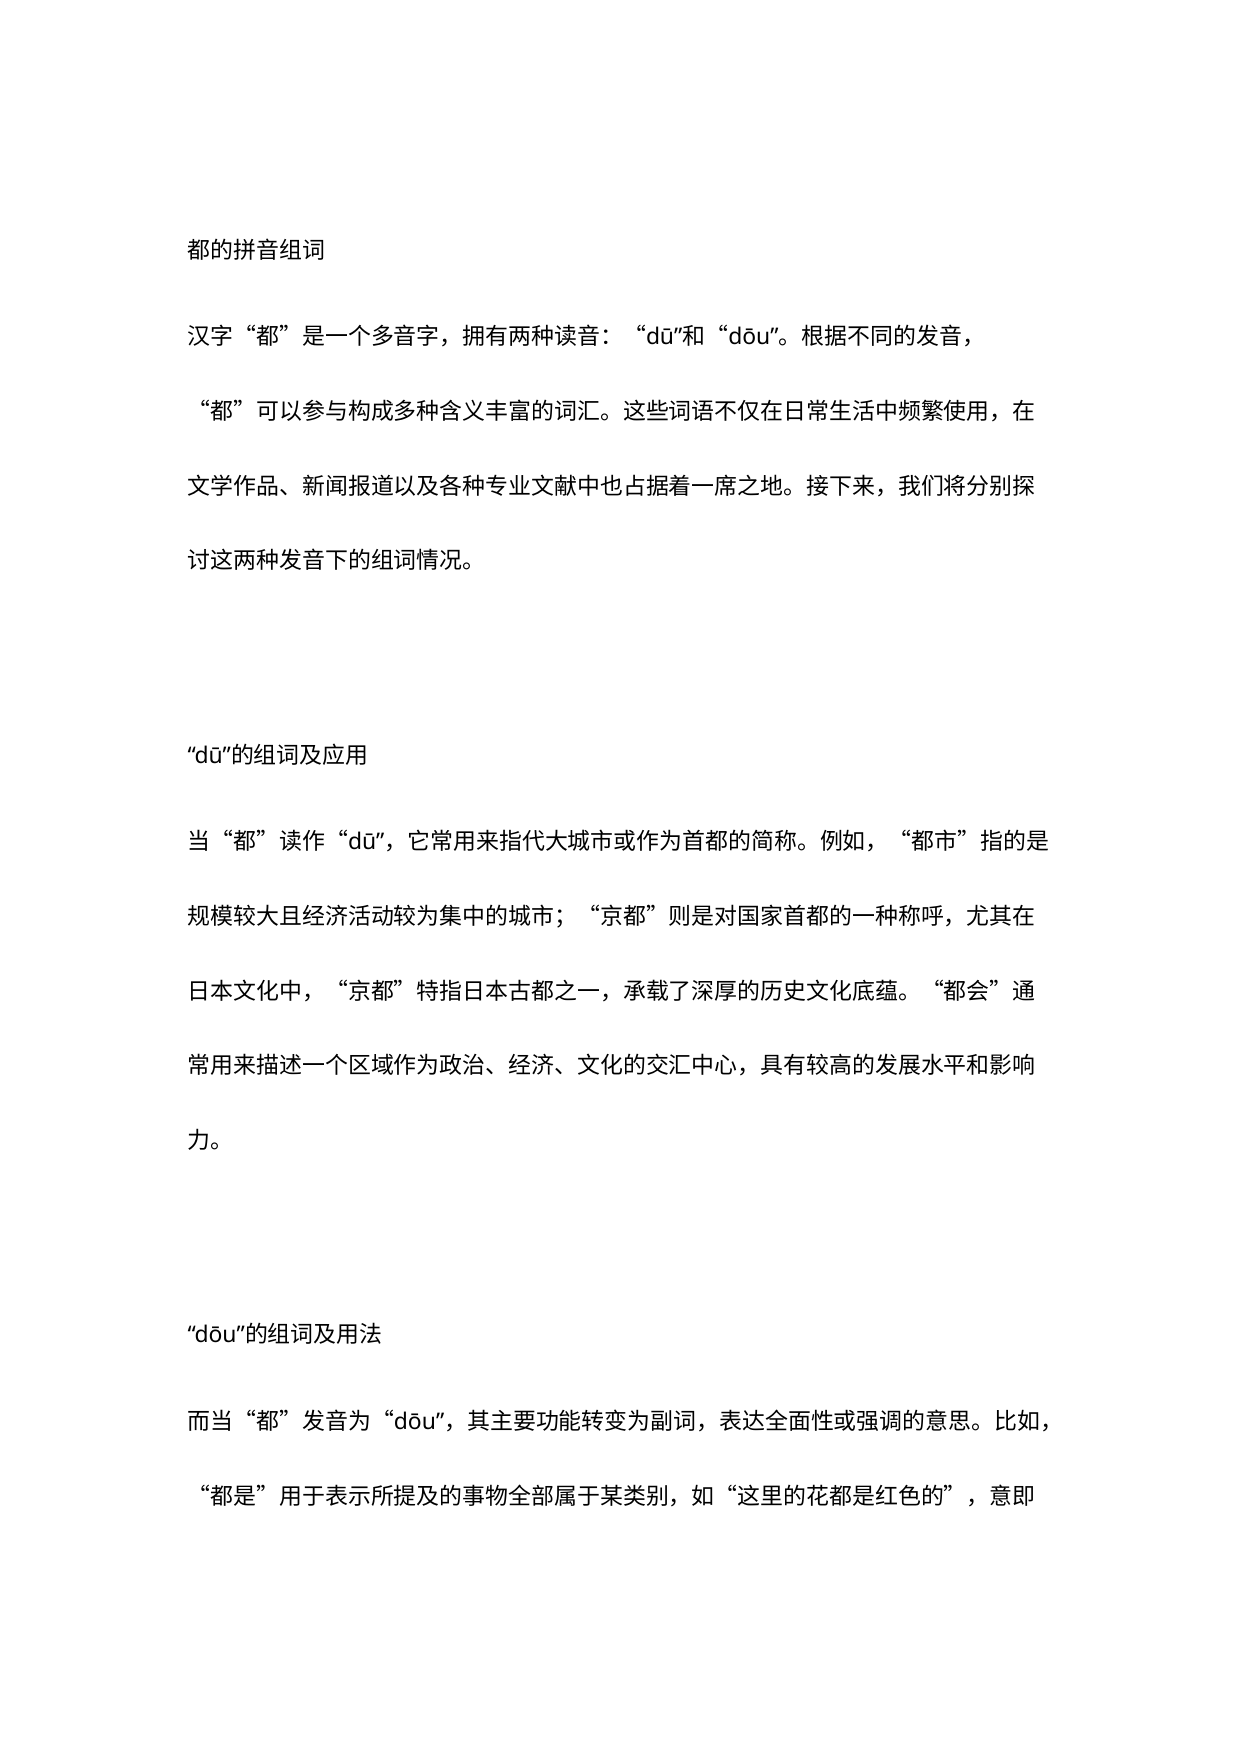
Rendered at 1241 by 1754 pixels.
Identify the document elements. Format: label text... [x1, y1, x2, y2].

text “dū”的组词及应用 [187, 721, 1053, 786]
text 汉字“都”是一个多音字，拥有两种读音：“dū”和“dōu”。根据不同的发音，“都”可以参与构成多种含义丰富的词汇。这些词语不仅在日常生活中频繁使用，在文学作品、新闻报道以及各种专业文献中也占据着一席之地。接下来，我们将分别探讨这两种发音下的组词情况。 [187, 302, 1053, 591]
text 都的拼音组词 [187, 216, 1053, 281]
text “dōu”的组词及用法 [187, 1300, 1053, 1365]
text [187, 1387, 1053, 1527]
text 当“都”读作“dū”，它常用来指代大城市或作为首都的简称。例如，“都市”指的是规模较大且经济活动较为集中的城市；“京都”则是对国家首都的一种称呼，尤其在日本文化中，“京都”特指日本古都之一，承载了深厚的历史文化底蕴。“都会”通常用来描述一个区域作为政治、经济、文化的交汇中心，具有较高的发展水平和影响力。 [187, 807, 1053, 1171]
